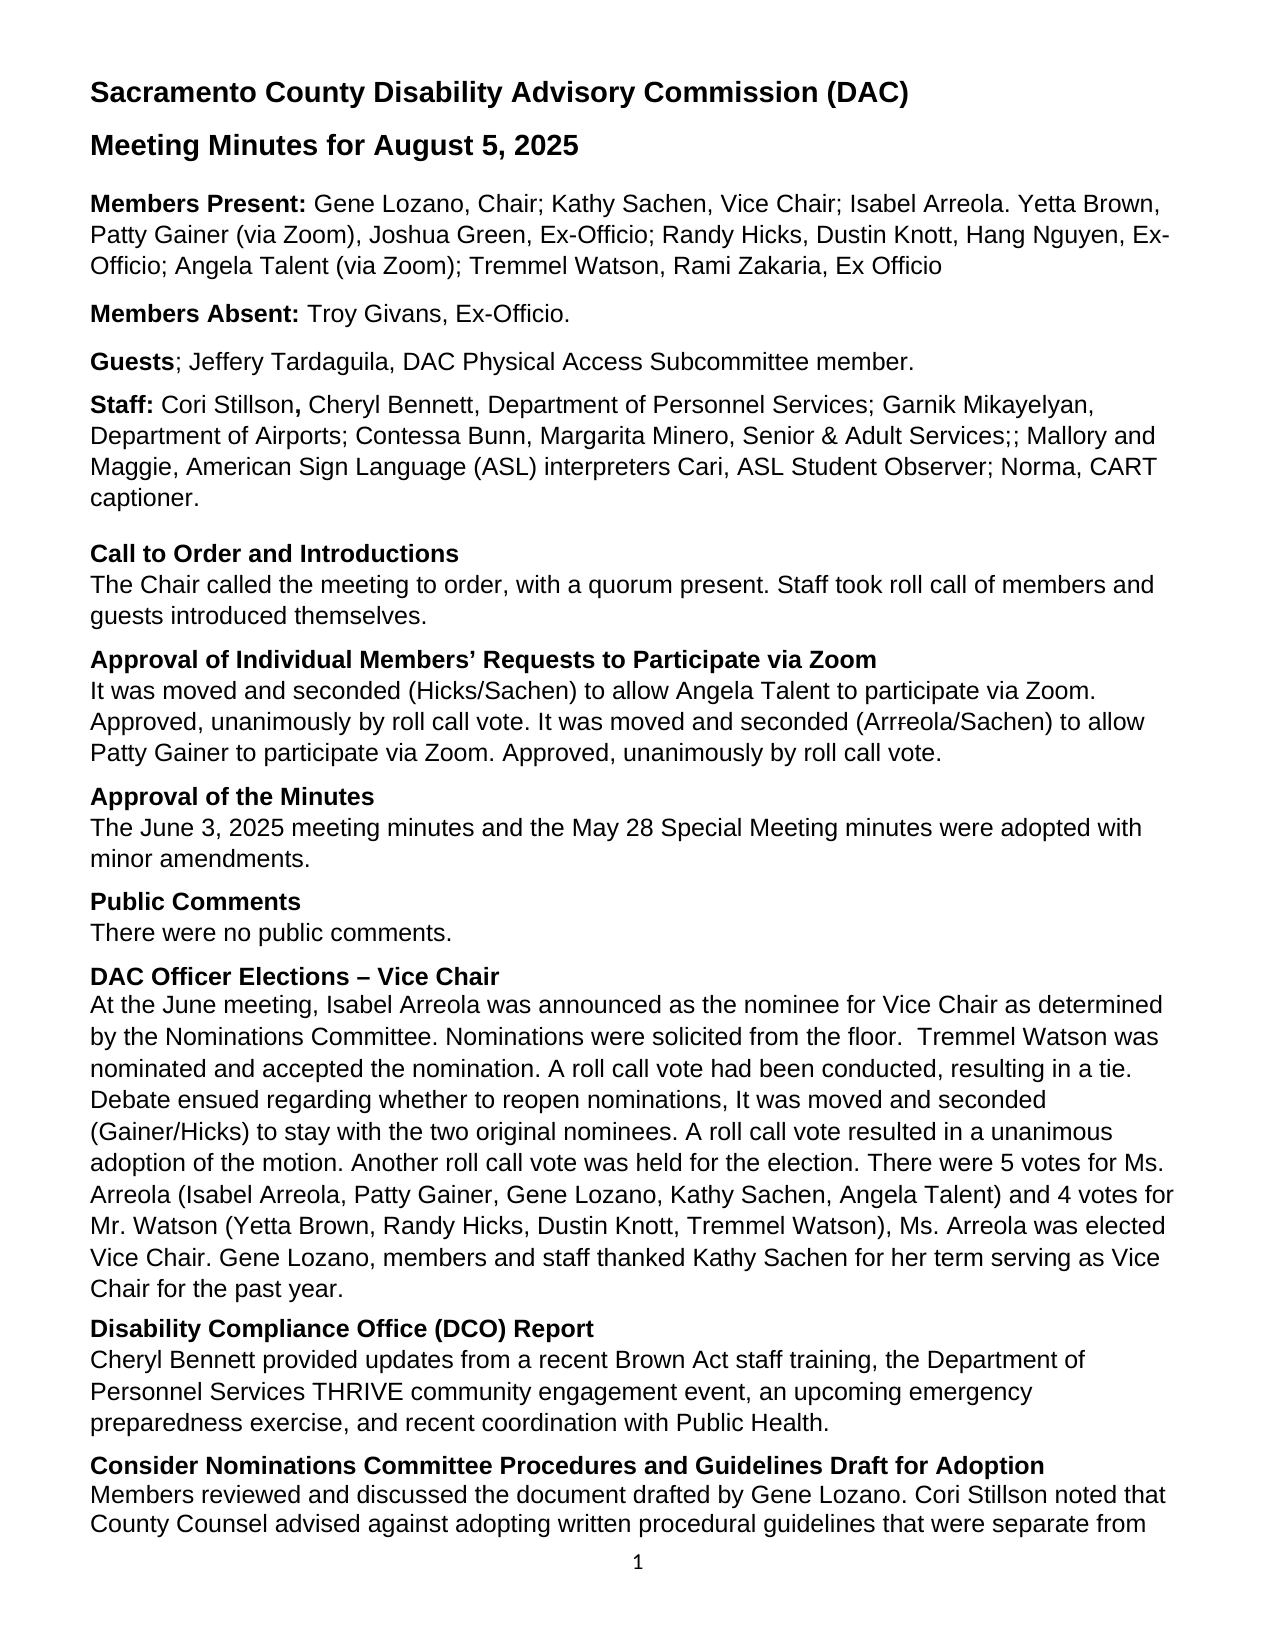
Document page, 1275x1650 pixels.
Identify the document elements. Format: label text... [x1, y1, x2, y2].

text Staff: Cori Stillson, Cheryl Bennett, Department of Personnel Services; Garnik Mikayelyan, Department of Airports; Contessa Bunn, Margarita Minero, Senior & Adult Services;; Mallory and Maggie, American Sign Language (ASL) interpreters Cari, ASL Student Observer; Norma, CART captioner. [90, 390, 1185, 512]
text Cheryl Bennett provided updates from a recent Brown Act staff training, the Department of Personnel Services THRIVE community engagement event, an upcoming emergency preparedness exercise, and recent coordination with Public Health. [90, 1345, 1185, 1436]
text It was moved and seconded (Hicks/Sachen) to allow Angela Talent to participate via Zoom. Approved, unanimously by roll call vote. It was moved and seconded (Arrreola/Sachen) to allow Patty Gainer to participate via Zoom. Approved, unanimously by roll call vote. [90, 676, 1185, 767]
text Meeting Minutes for August 5, 2025 [90, 128, 1185, 161]
text Guests; Jeffery Tardaguila, DAC Physical Access Subcommittee member. [90, 346, 1185, 375]
text Consider Nominations Committee Procedures and Guidelines Draft for Adoption [90, 1451, 1185, 1480]
text The June 3, 2025 meeting minutes and the May 28 Special Meeting minutes were adopted with minor amendments. [90, 812, 1185, 872]
text Sacramento County Disability Advisory Commission (DAC) [90, 75, 1185, 108]
text There were no public comments. [90, 918, 1185, 947]
text Disability Compliance Office (DCO) Report [90, 1314, 1185, 1343]
text Call to Order and Introductions [90, 539, 1185, 568]
text At the June meeting, Isabel Arreola was announced as the nominee for Vice Chair as determined by the Nominations Committee. Nominations were solicited from the floor. Tremmel Watson was nominated and accepted the nomination. A roll call vote had been conducted, resulting in a tie. Debate ensued regarding whether to reopen nominations, It was moved and seconded (Gainer/Hicks) to stay with the two original nominees. A roll call vote resulted in a unanimous adoption of the motion. Another roll call vote was held for the election. There were 5 votes for Ms. Arreola (Isabel Arreola, Patty Gainer, Gene Lozano, Kathy Sachen, Angela Talent) and 4 votes for Mr. Watson (Yetta Brown, Randy Hicks, Dustin Knott, Tremmel Watson), Ms. Arreola was elected Vice Chair. Gene Lozano, members and staff thanked Kathy Sachen for her term serving as Vice Chair for the past year. [90, 990, 1185, 1303]
text Members Absent: Troy Givans, Ex-Officio. [90, 299, 1185, 327]
text Approval of the Minutes [90, 781, 1185, 810]
text DAC Officer Elections – Vice Chair [90, 962, 1185, 990]
text Public Comments [90, 887, 1185, 916]
text Members Present: Gene Lozano, Chair; Kathy Sachen, Vice Chair; Isabel Arreola. Yetta Brown, Patty Gainer (via Zoom), Joshua Green, Ex-Officio; Randy Hicks, Dustin Knott, Hang Nguyen, Ex-Officio; Angela Talent (via Zoom); Tremmel Watson, Rami Zakaria, Ex Officio [90, 189, 1185, 280]
text Approval of Individual Members’ Requests to Participate via Zoom [90, 645, 1185, 673]
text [90, 1480, 1185, 1537]
text The Chair called the meeting to order, with a quorum present. Staff took roll call of members and guests introduced themselves. [90, 570, 1185, 630]
